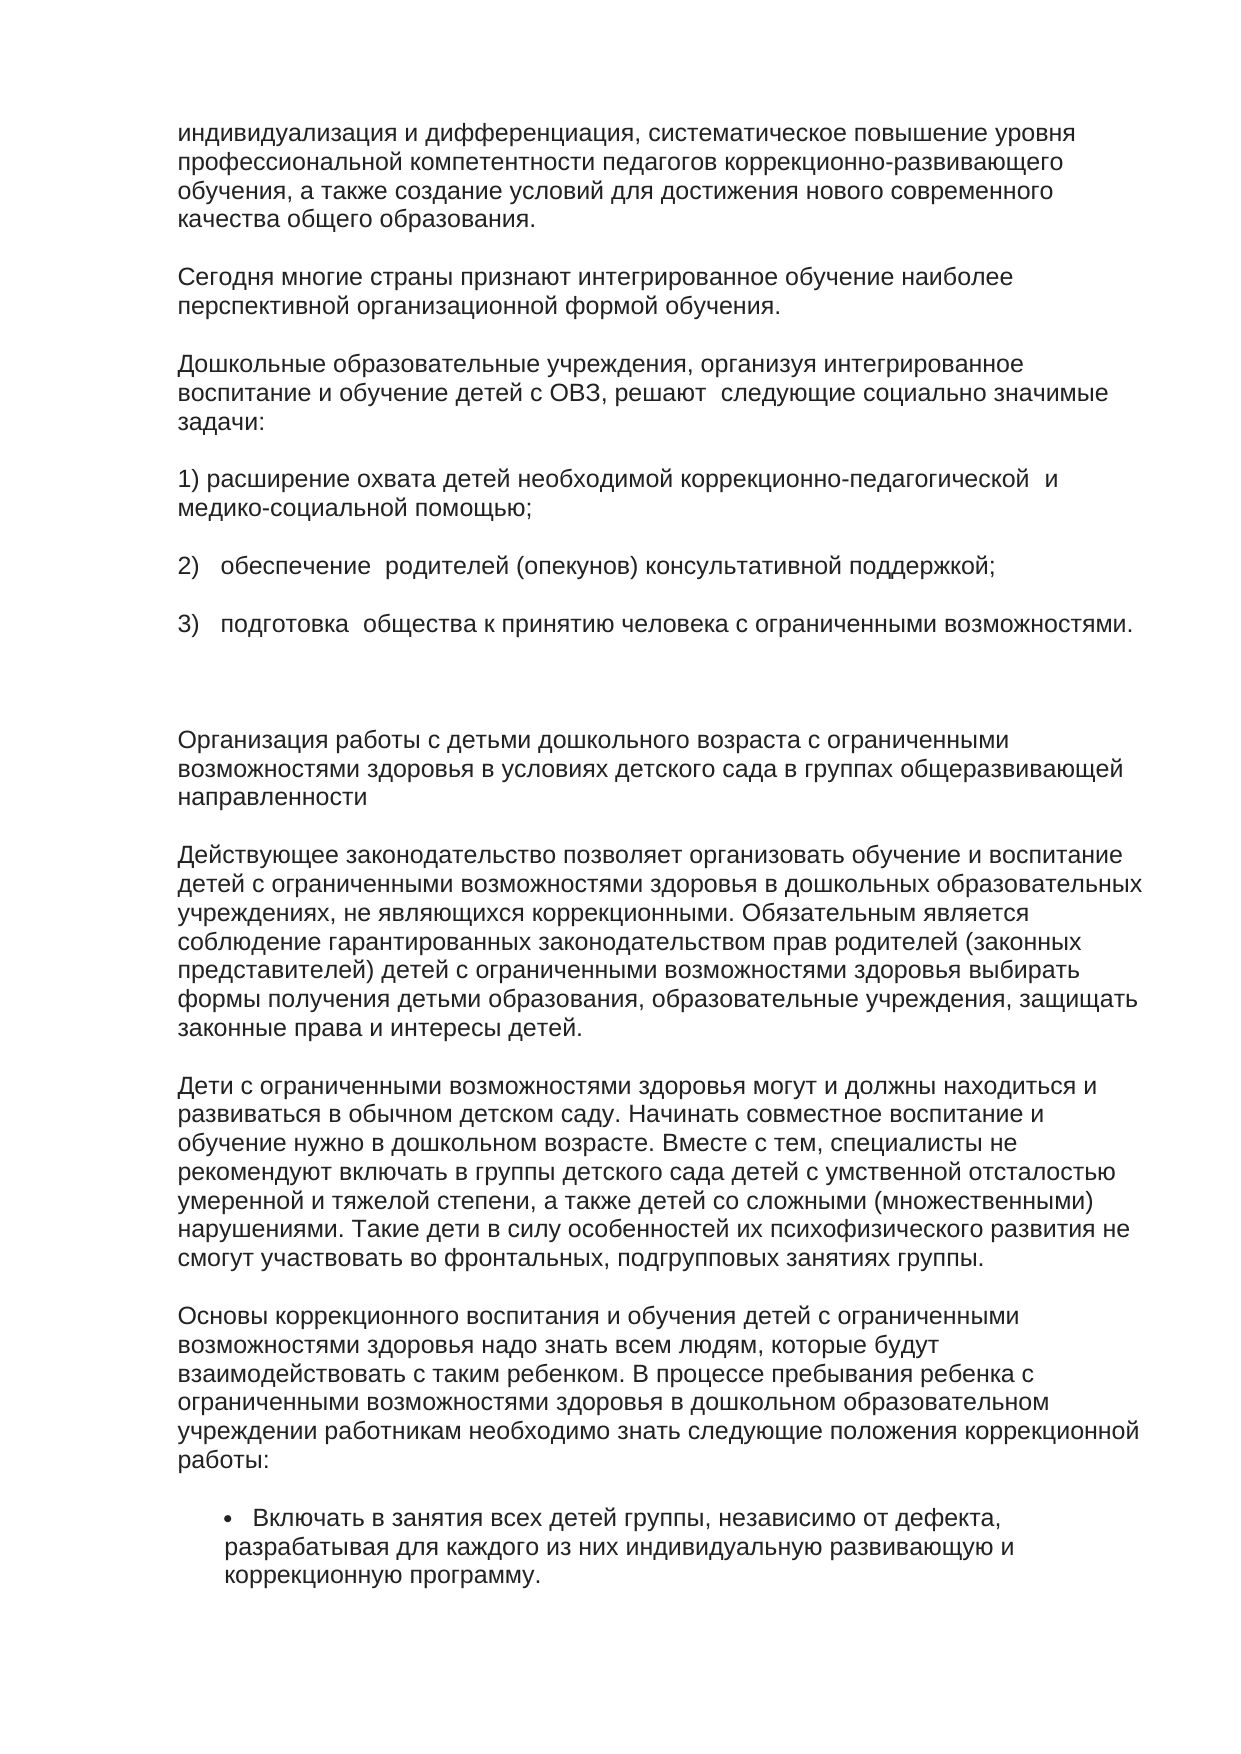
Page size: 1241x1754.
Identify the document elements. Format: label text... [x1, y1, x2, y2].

text Действующее законодательство позволяет организовать обучение и воспитание детей с ограниченными возможностями здоровья в дошкольных образовательных учреждениях, не являющихся коррекционными. Обязательным является соблюдение гарантированных законодательством прав родителей (законных представителей) детей с ограниченными возможностями здоровья выбирать формы получения детьми образования, образовательные учреждения, защищать законные права и интересы детей. [177, 840, 1152, 1041]
text 3) подготовка общества к принятию человека с ограниченными возможностями. [177, 609, 1152, 638]
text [177, 118, 1152, 233]
text Организация работы с детьми дошкольного возраста с ограниченными возможностями здоровья в условиях детского сада в группах общеразвивающей направленности [177, 725, 1152, 811]
text Основы коррекционного воспитания и обучения детей с ограниченными возможностями здоровья надо знать всем людям, которые будут взаимодействовать с таким ребенком. В процессе пребывания ребенка с ограниченными возможностями здоровья в дошкольном образовательном учреждении работникам необходимо знать следующие положения коррекционной работы: [177, 1301, 1152, 1473]
text Дети с ограниченными возможностями здоровья могут и должны находиться и развиваться в обычном детском саду. Начинать совместное воспитание и обучение нужно в дошкольном возрасте. Вместе с тем, специалисты не рекомендуют включать в группы детского сада детей с умственной отсталостью умеренной и тяжелой степени, а также детей со сложными (множественными) нарушениями. Такие дети в силу особенностей их психофизического развития не смогут участвовать во фронтальных, подгрупповых занятиях группы. [177, 1071, 1152, 1272]
text Сегодня многие страны признают интегрированное обучение наиболее перспективной организационной формой обучения. [177, 262, 1152, 320]
list Включать в занятия всех детей группы, независимо от дефекта, разрабатывая для каждого из них индивидуальную развивающую и коррекционную программу. [224, 1503, 1152, 1589]
text Дошкольные образовательные учреждения, организуя интегрированное воспитание и обучение детей с ОВЗ, решают следующие социально значимые задачи: [177, 349, 1152, 435]
text 1) расширение охвата детей необходимой коррекционно-педагогической и медико-социальной помощью; [177, 464, 1152, 522]
text 2) обеспечение родителей (опекунов) консультативной поддержкой; [177, 551, 1152, 580]
